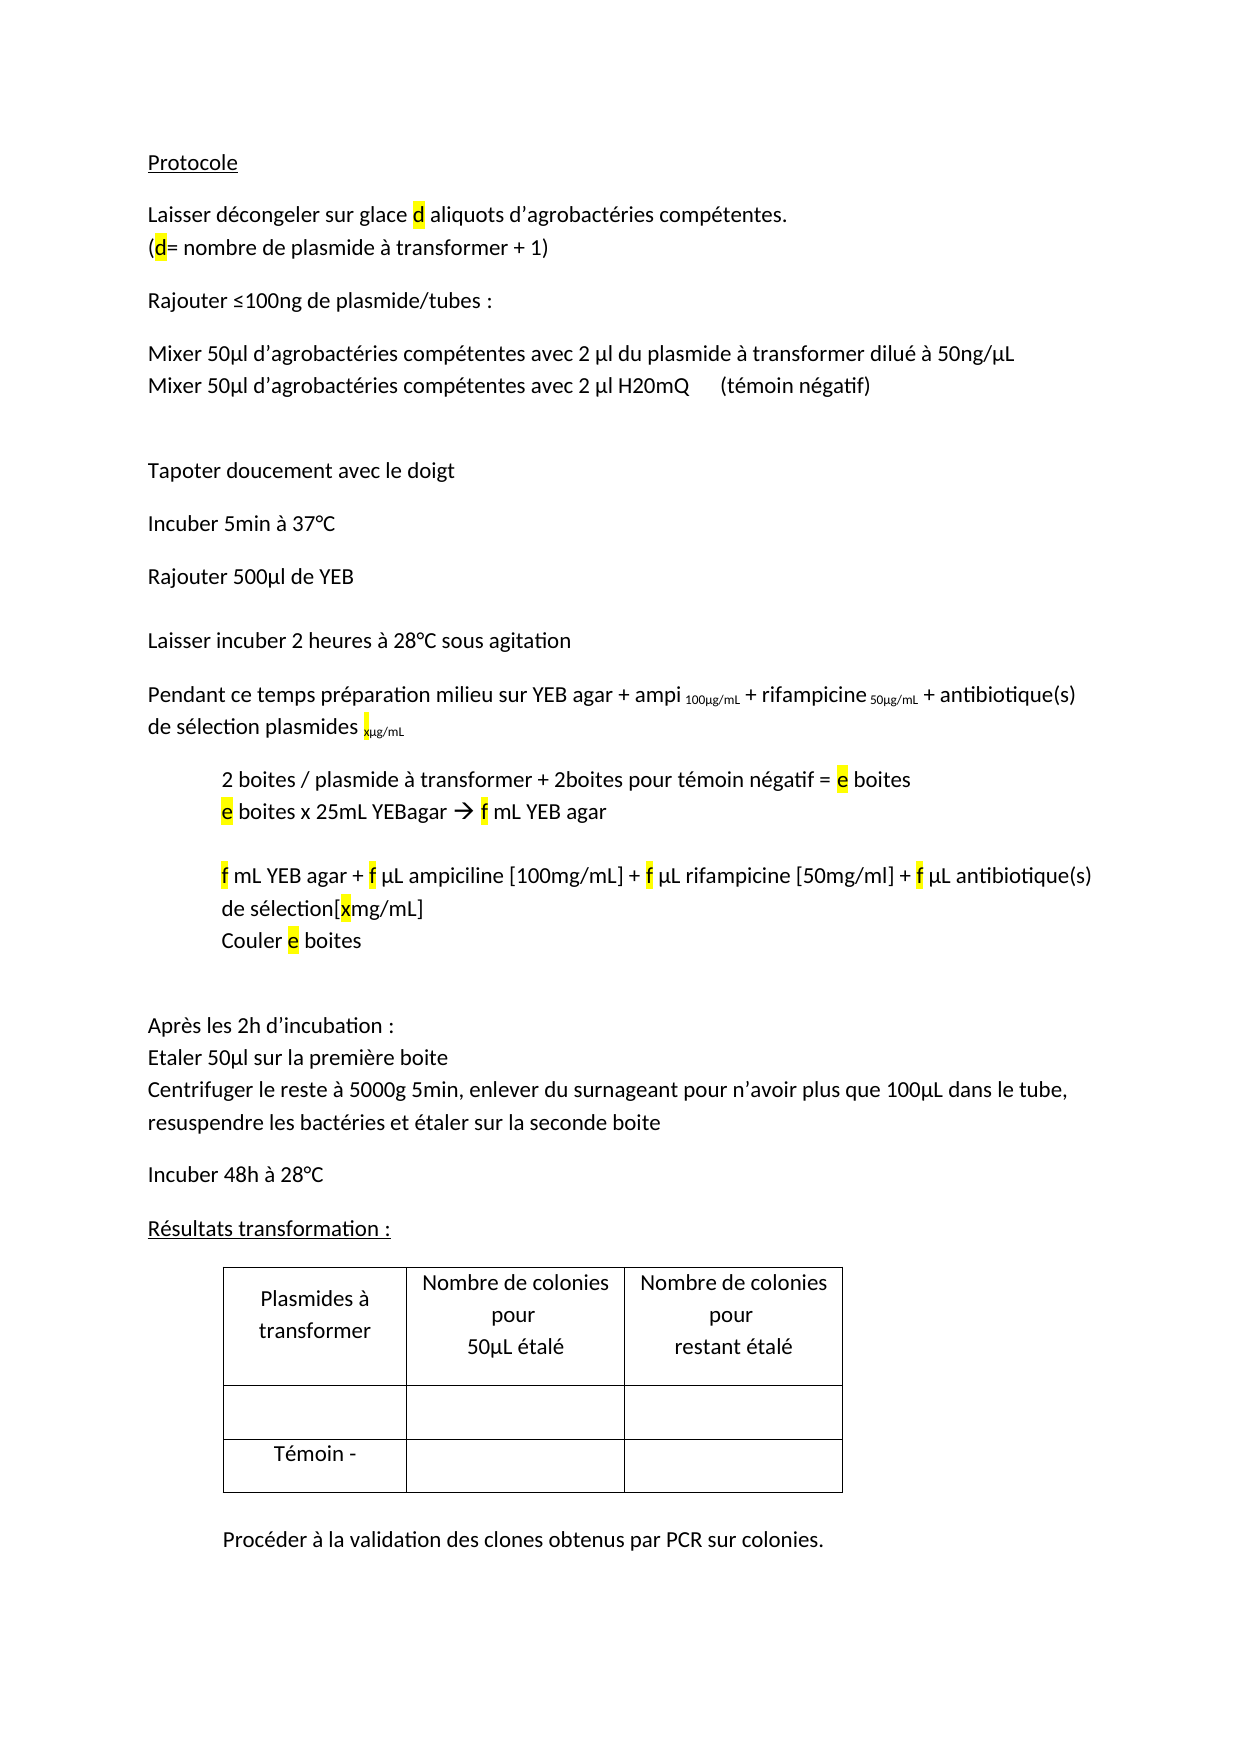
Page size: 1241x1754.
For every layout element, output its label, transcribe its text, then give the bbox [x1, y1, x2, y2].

table_cell [625, 1440, 842, 1492]
list Procéder à la validation des clones obtenus par PCR sur colonies. [223, 1493, 1093, 1553]
text Incuber 5min à 37°C [148, 509, 1093, 537]
table_cell [625, 1386, 842, 1438]
text Tapoter doucement avec le doigt [148, 456, 1093, 484]
text Après les 2h d’incubation : Etaler 50µl sur la première boite Centrifuger le reste à 5000g 5min, enlever du surnageant pour n’avoir plus que 100µL dans le tube, resuspendre les bactéries et étaler sur la seconde boite [148, 979, 1093, 1136]
text Protocole [148, 148, 1093, 176]
text Mixer 50µl d’agrobactéries compétentes avec 2 µl du plasmide à transformer dilué à 50ng/µL Mixer 50µl d’agrobactéries compétentes avec 2 µl H20mQ (témoin négatif) [148, 339, 1093, 431]
table_cell [224, 1386, 406, 1438]
table_header Plasmides à transformer [224, 1268, 406, 1385]
table_header Nombre de colonies pour restant étalé [625, 1268, 842, 1385]
text Rajouter 500µl de YEB Laisser incuber 2 heures à 28°C sous agitation [148, 562, 1093, 655]
text 2 boites / plasmide à transformer + 2boites pour témoin négatif = e boites e boites x 25mL YEBagar f mL YEB agar f mL YEB agar + f µL ampiciline [100mg/mL] + f µL rifampicine [50mg/ml] + f µL antibiotique(s) de sélection[xmg/mL] Couler e boites [221, 765, 1093, 954]
table_cell [407, 1386, 624, 1438]
text Résultats transformation : [148, 1214, 1093, 1242]
table_cell [407, 1440, 624, 1492]
table_header Nombre de colonies pour 50µL étalé [407, 1268, 624, 1385]
text Laisser décongeler sur glace d aliquots d’agrobactéries compétentes. (d= nombre de plasmide à transformer + 1) [148, 201, 1093, 261]
text Pendant ce temps préparation milieu sur YEB agar + ampi 100µg/mL + rifampicine 50µg/mL + antibiotique(s) de sélection plasmides xµg/mL [148, 680, 1093, 740]
text Rajouter ≤100ng de plasmide/tubes : [148, 286, 1093, 314]
text Incuber 48h à 28°C [148, 1161, 1093, 1189]
table_cell Témoin - [224, 1440, 406, 1492]
